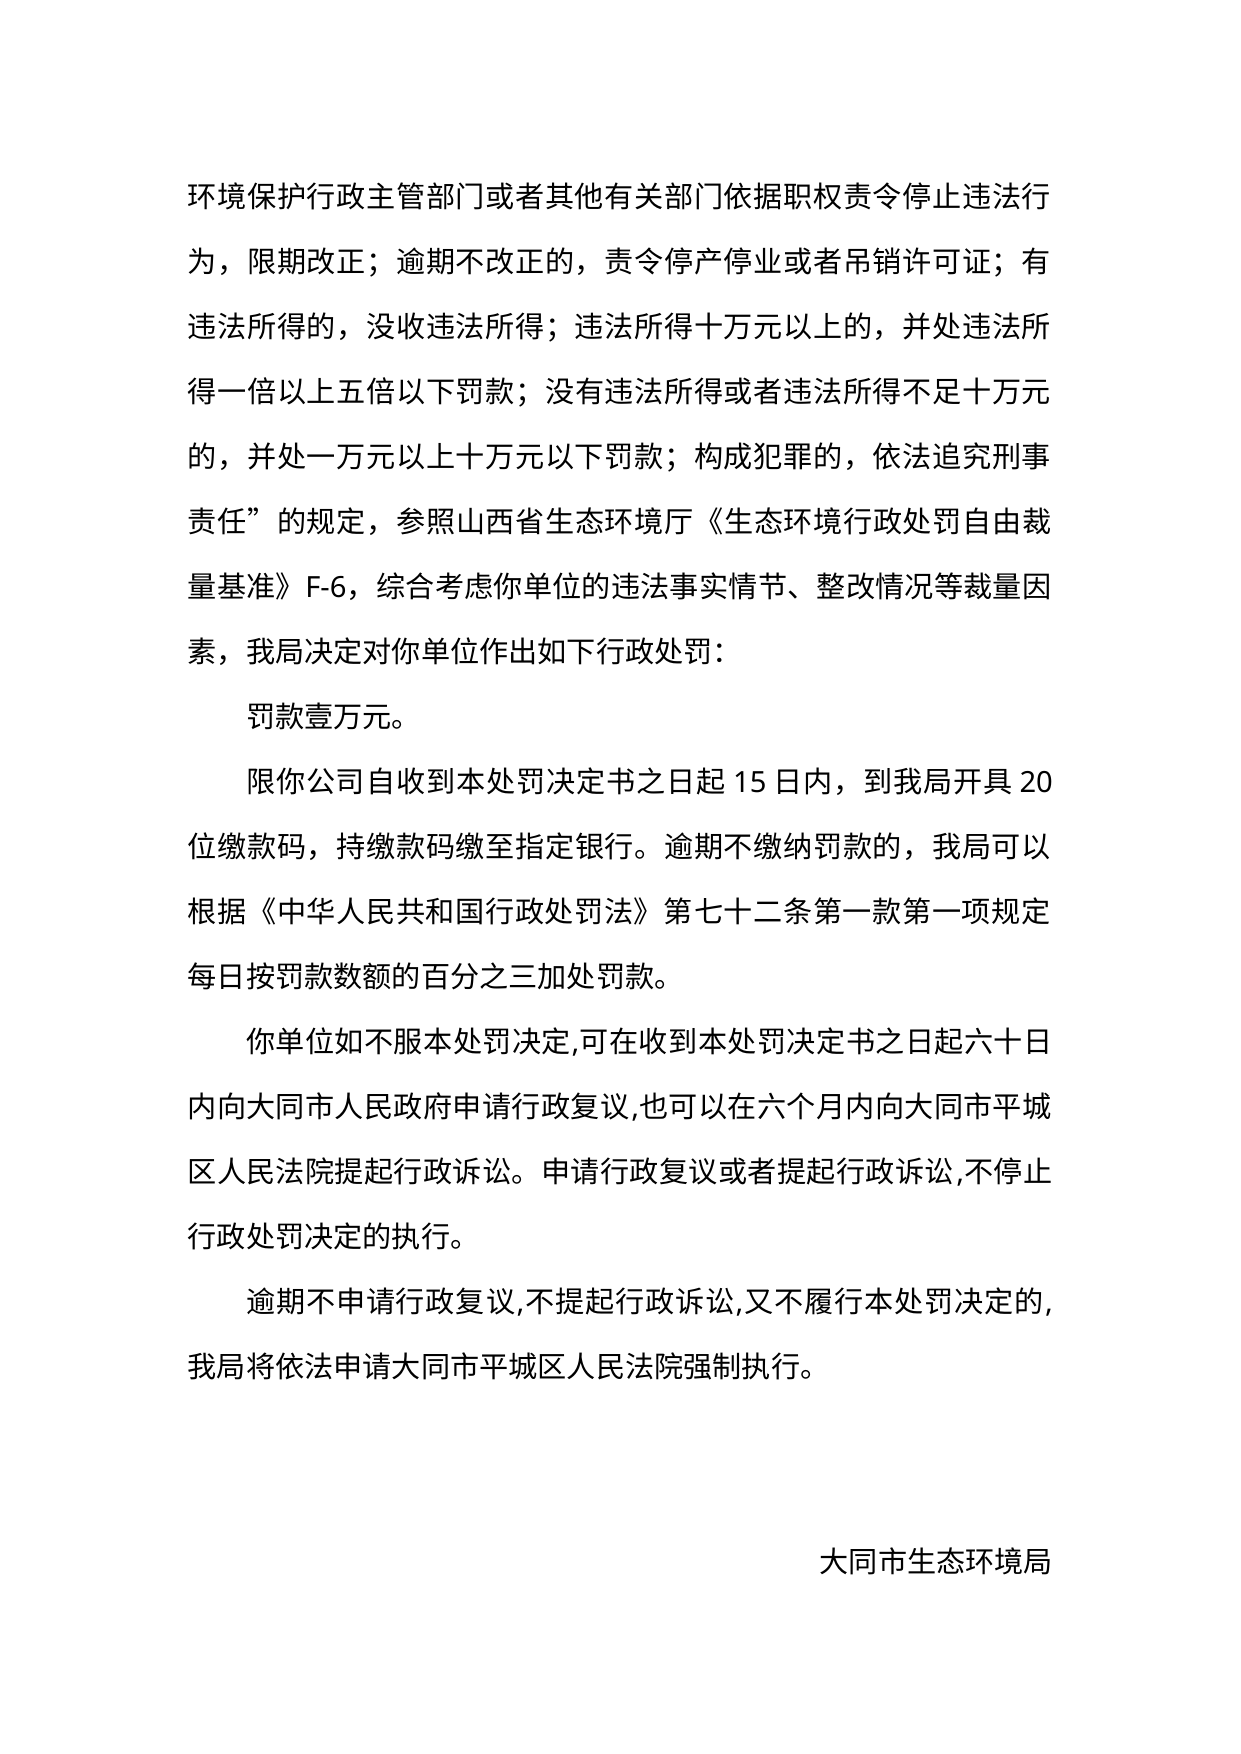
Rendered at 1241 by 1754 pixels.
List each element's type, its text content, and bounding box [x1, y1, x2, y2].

text 罚款壹万元。 [187, 682, 1053, 747]
text 逾期不申请行政复议,不提起行政诉讼,又不履行本处罚决定的,我局将依法申请大同市平城区人民法院强制执行。 [187, 1267, 1053, 1397]
text 大同市生态环境局 [187, 1527, 1053, 1592]
text 你单位如不服本处罚决定,可在收到本处罚决定书之日起六十日内向大同市人民政府申请行政复议,也可以在六个月内向大同市平城区人民法院提起行政诉讼。申请行政复议或者提起行政诉讼,不停止行政处罚决定的执行。 [187, 1007, 1053, 1267]
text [187, 162, 1053, 682]
text 限你公司自收到本处罚决定书之日起15日内，到我局开具20位缴款码，持缴款码缴至指定银行。逾期不缴纳罚款的，我局可以根据《中华人民共和国行政处罚法》第七十二条第一款第一项规定每日按罚款数额的百分之三加处罚款。 [187, 747, 1053, 1007]
